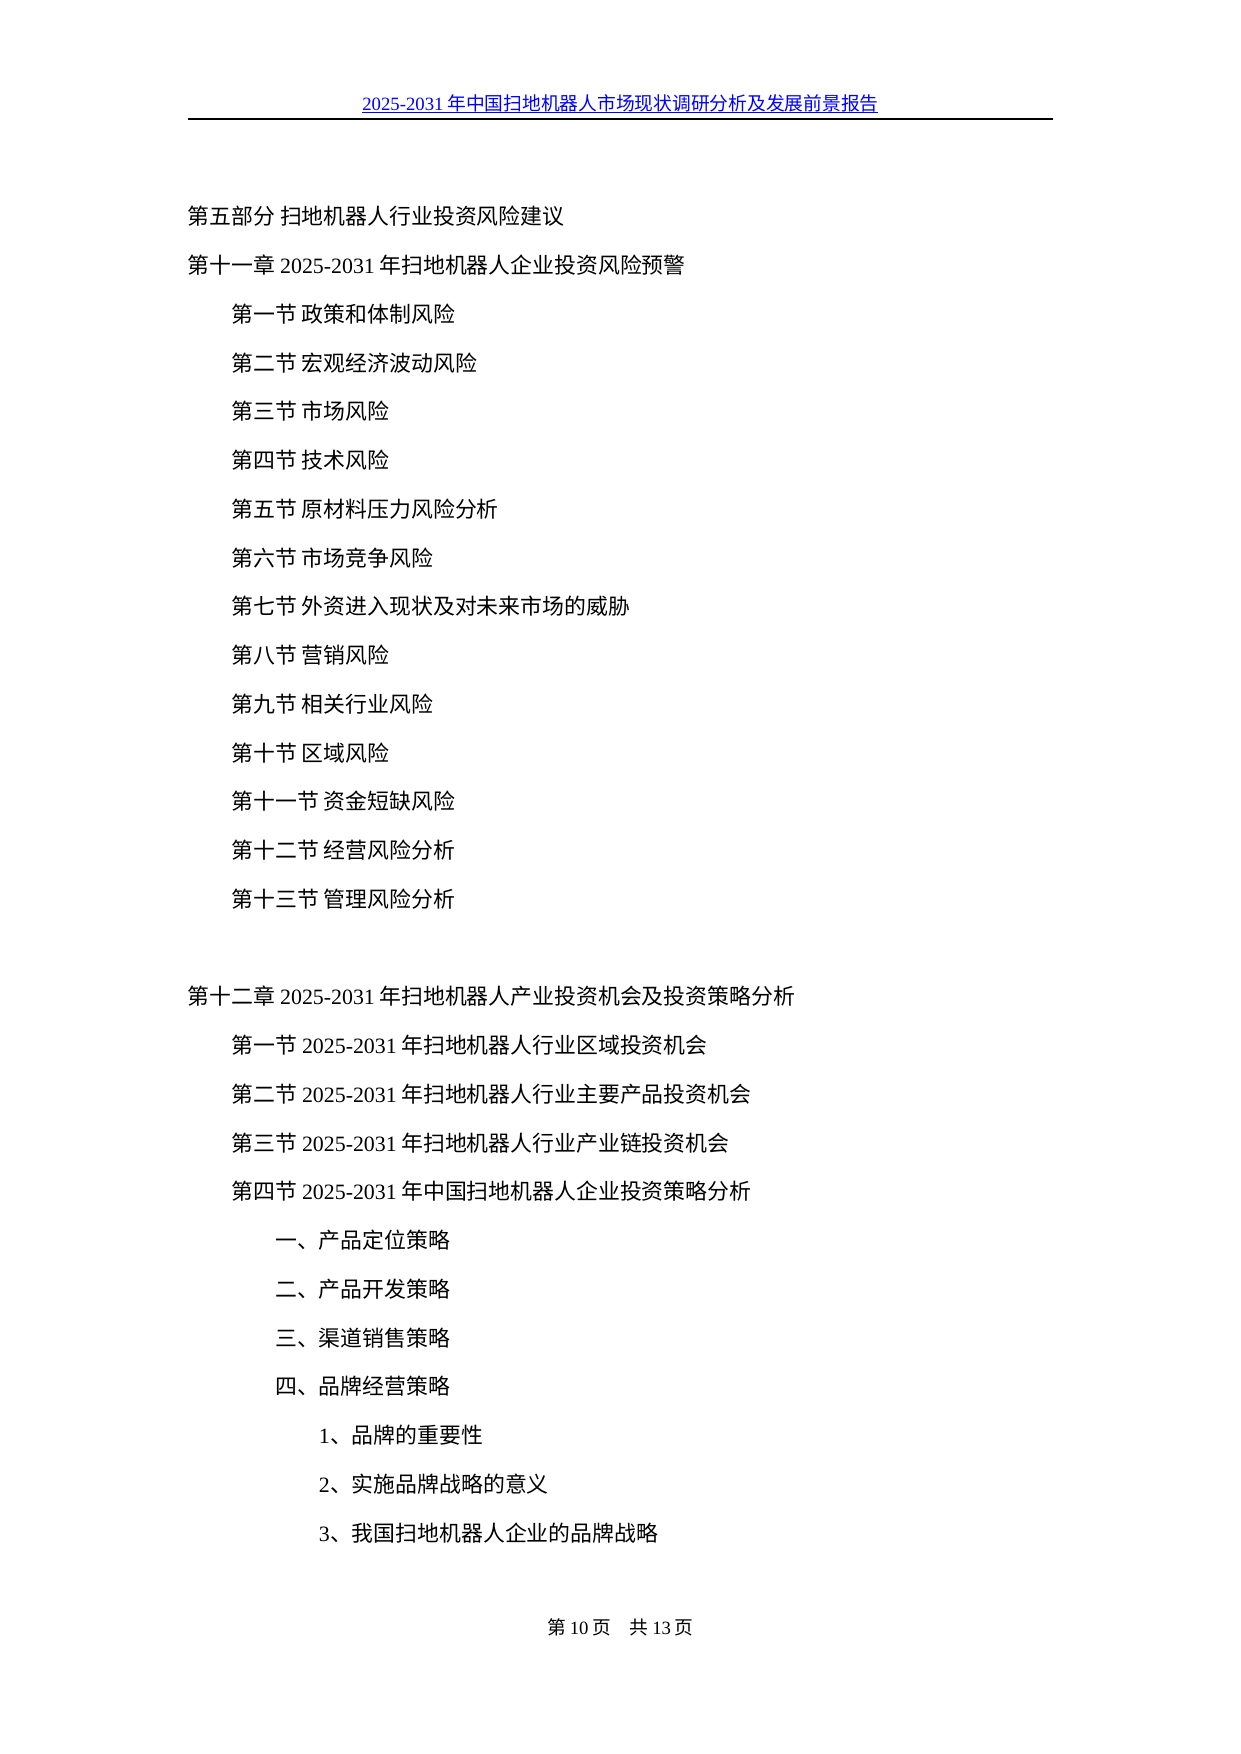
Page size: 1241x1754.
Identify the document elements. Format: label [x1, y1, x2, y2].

text [187, 150, 1053, 1548]
